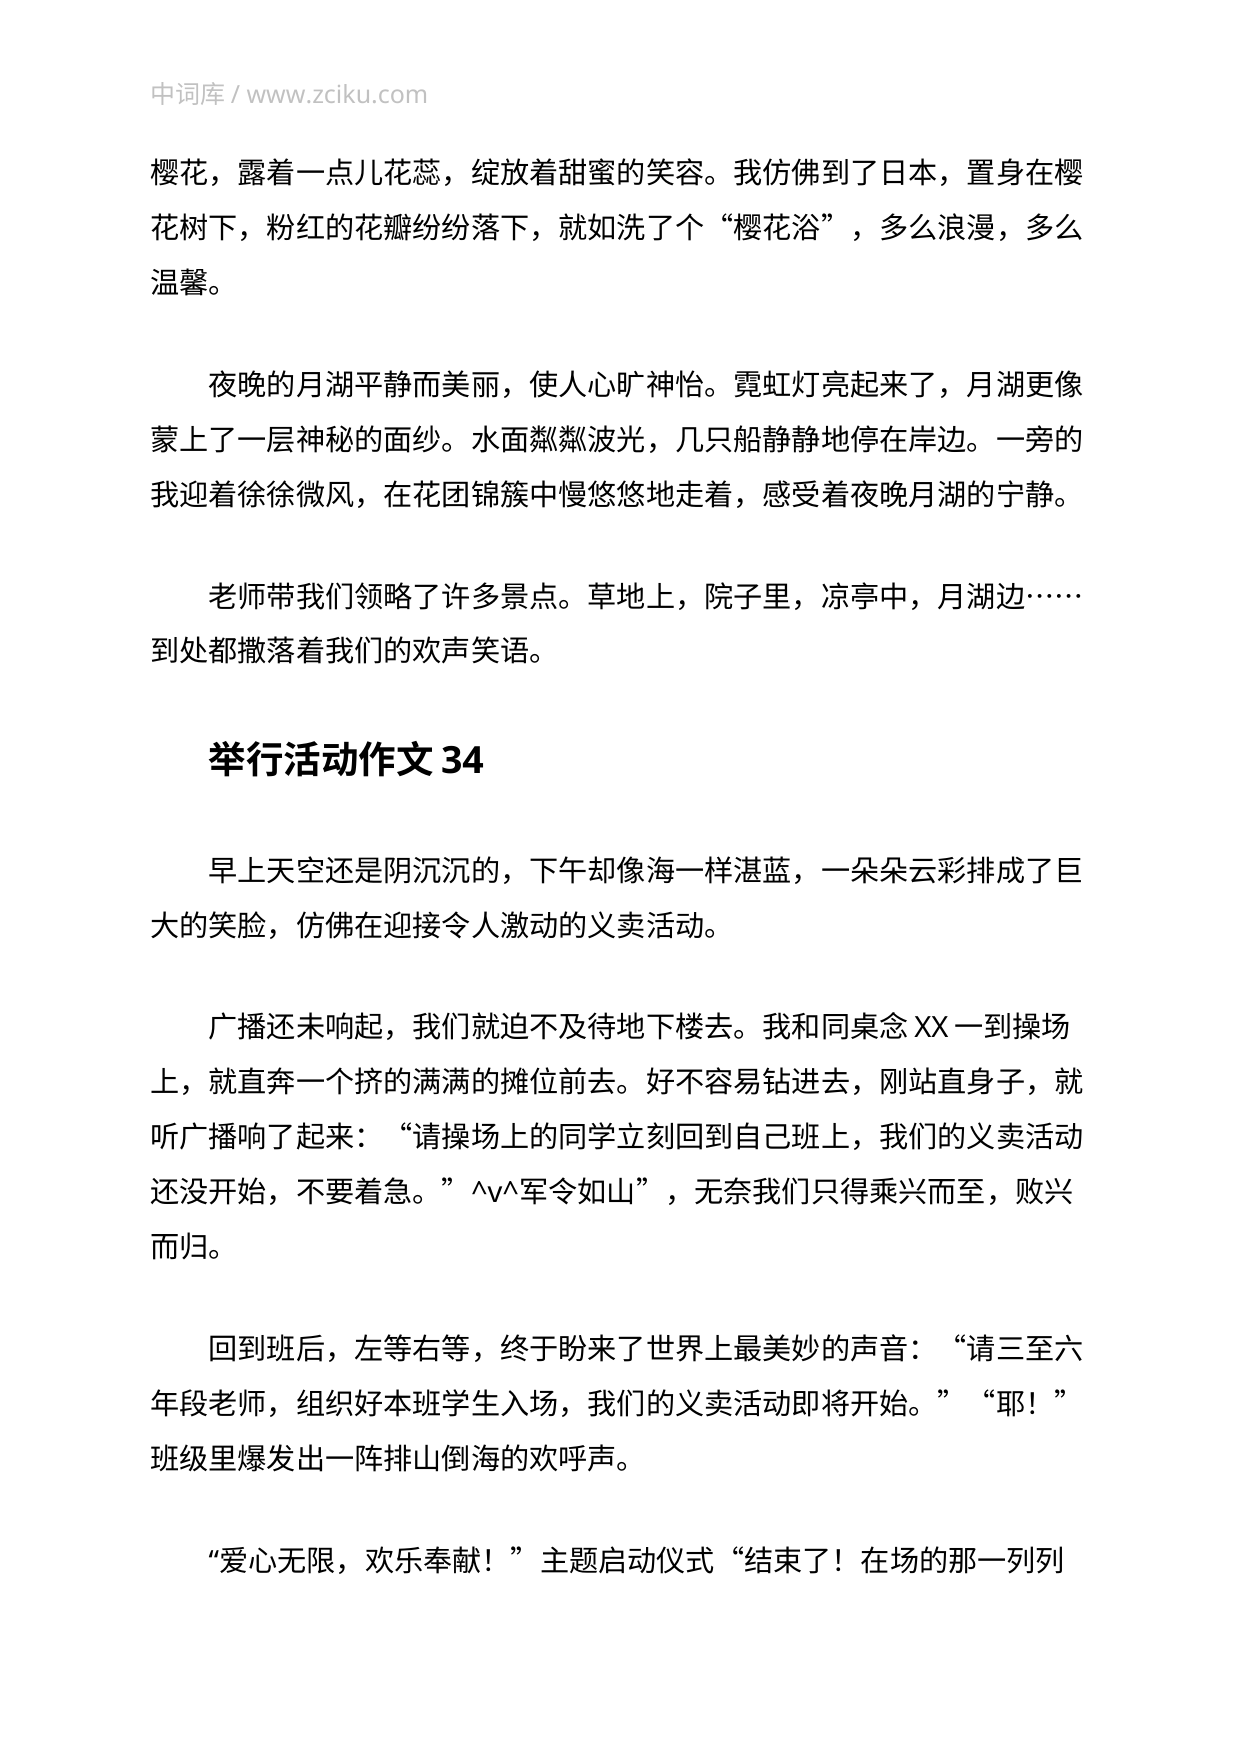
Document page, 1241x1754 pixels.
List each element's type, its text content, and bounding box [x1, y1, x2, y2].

text 老师带我们领略了许多景点。草地上，院子里，凉亭中，月湖边……到处都撒落着我们的欢声笑语。 [150, 573, 1090, 670]
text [150, 1537, 1090, 1579]
text 举行活动作文34 [150, 730, 1090, 784]
text 广播还未响起，我们就迫不及待地下楼去。我和同桌念XX一到操场上，就直奔一个挤的满满的摊位前去。好不容易钻进去，刚站直身子，就听广播响了起来：“请操场上的同学立刻回到自己班上，我们的义卖活动还没开始，不要着急。”^v^军令如山”，无奈我们只得乘兴而至，败兴而归。 [150, 1004, 1090, 1266]
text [150, 150, 1090, 302]
text 回到班后，左等右等，终于盼来了世界上最美妙的声音：“请三至六年段老师，组织好本班学生入场，我们的义卖活动即将开始。”“耶！”班级里爆发出一阵排山倒海的欢呼声。 [150, 1326, 1090, 1478]
text 夜晚的月湖平静而美丽，使人心旷神怡。霓虹灯亮起来了，月湖更像蒙上了一层神秘的面纱。水面粼粼波光，几只船静静地停在岸边。一旁的我迎着徐徐微风，在花团锦簇中慢悠悠地走着，感受着夜晚月湖的宁静。 [150, 362, 1090, 514]
text 早上天空还是阴沉沉的，下午却像海一样湛蓝，一朵朵云彩排成了巨大的笑脸，仿佛在迎接令人激动的义卖活动。 [150, 847, 1090, 944]
